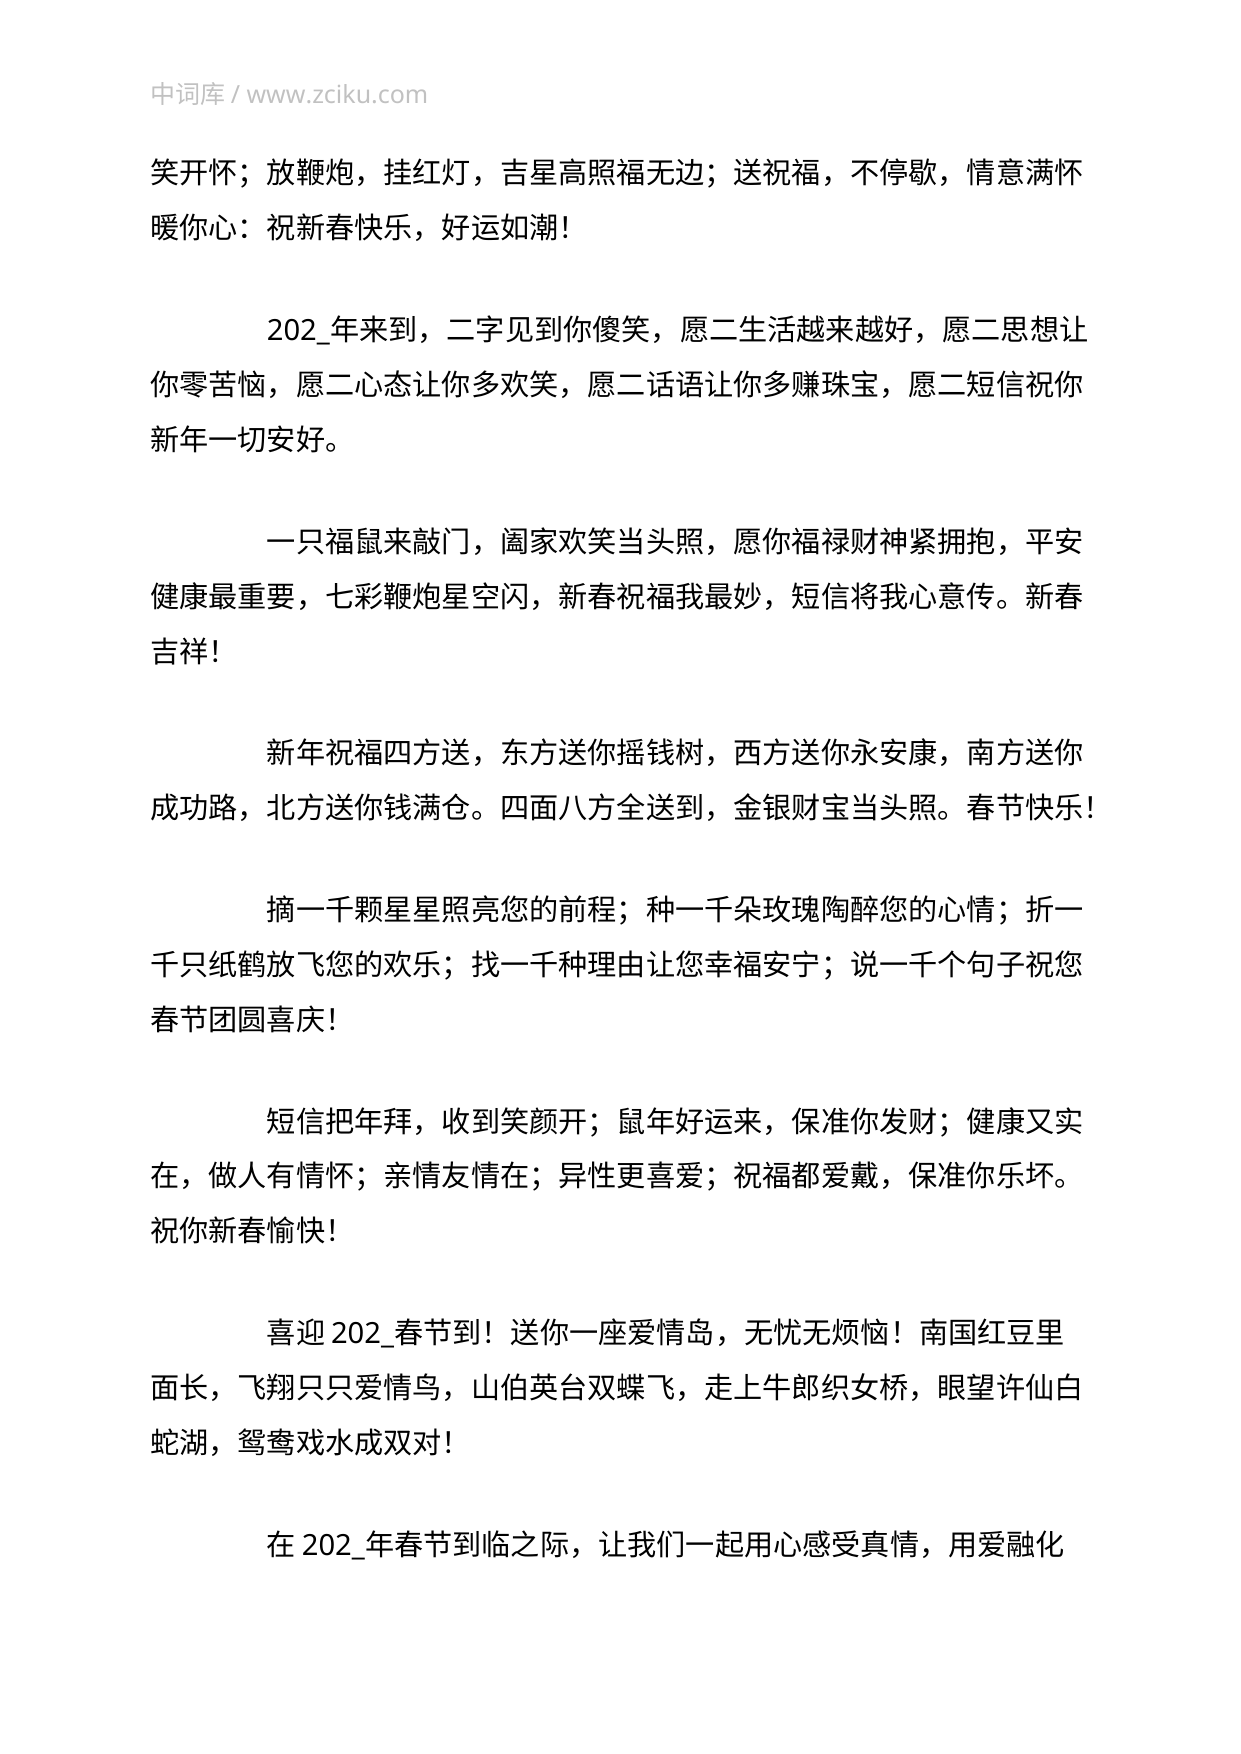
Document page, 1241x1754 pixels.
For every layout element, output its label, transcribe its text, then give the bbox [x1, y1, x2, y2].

text 喜迎202_春节到！送你一座爱情岛，无忧无烦恼！南国红豆里面长，飞翔只只爱情鸟，山伯英台双蝶飞，走上牛郎织女桥，眼望许仙白蛇湖，鸳鸯戏水成双对！ [150, 1310, 1090, 1462]
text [150, 1521, 1090, 1564]
text 短信把年拜，收到笑颜开；鼠年好运来，保准你发财；健康又实在，做人有情怀；亲情友情在；异性更喜爱；祝福都爱戴，保准你乐坏。祝你新春愉快！ [150, 1098, 1090, 1250]
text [150, 150, 1090, 247]
text 摘一千颗星星照亮您的前程；种一千朵玫瑰陶醉您的心情；折一千只纸鹤放飞您的欢乐；找一千种理由让您幸福安宁；说一千个句子祝您春节团圆喜庆！ [150, 887, 1090, 1039]
text 202_年来到，二字见到你傻笑，愿二生活越来越好，愿二思想让你零苦恼，愿二心态让你多欢笑，愿二话语让你多赚珠宝，愿二短信祝你新年一切安好。 [150, 307, 1090, 459]
text 一只福鼠来敲门，阖家欢笑当头照，愿你福禄财神紧拥抱，平安健康最重要，七彩鞭炮星空闪，新春祝福我最妙，短信将我心意传。新春吉祥！ [150, 518, 1090, 670]
text 新年祝福四方送，东方送你摇钱树，西方送你永安康，南方送你成功路，北方送你钱满仓。四面八方全送到，金银财宝当头照。春节快乐！ [150, 730, 1090, 827]
